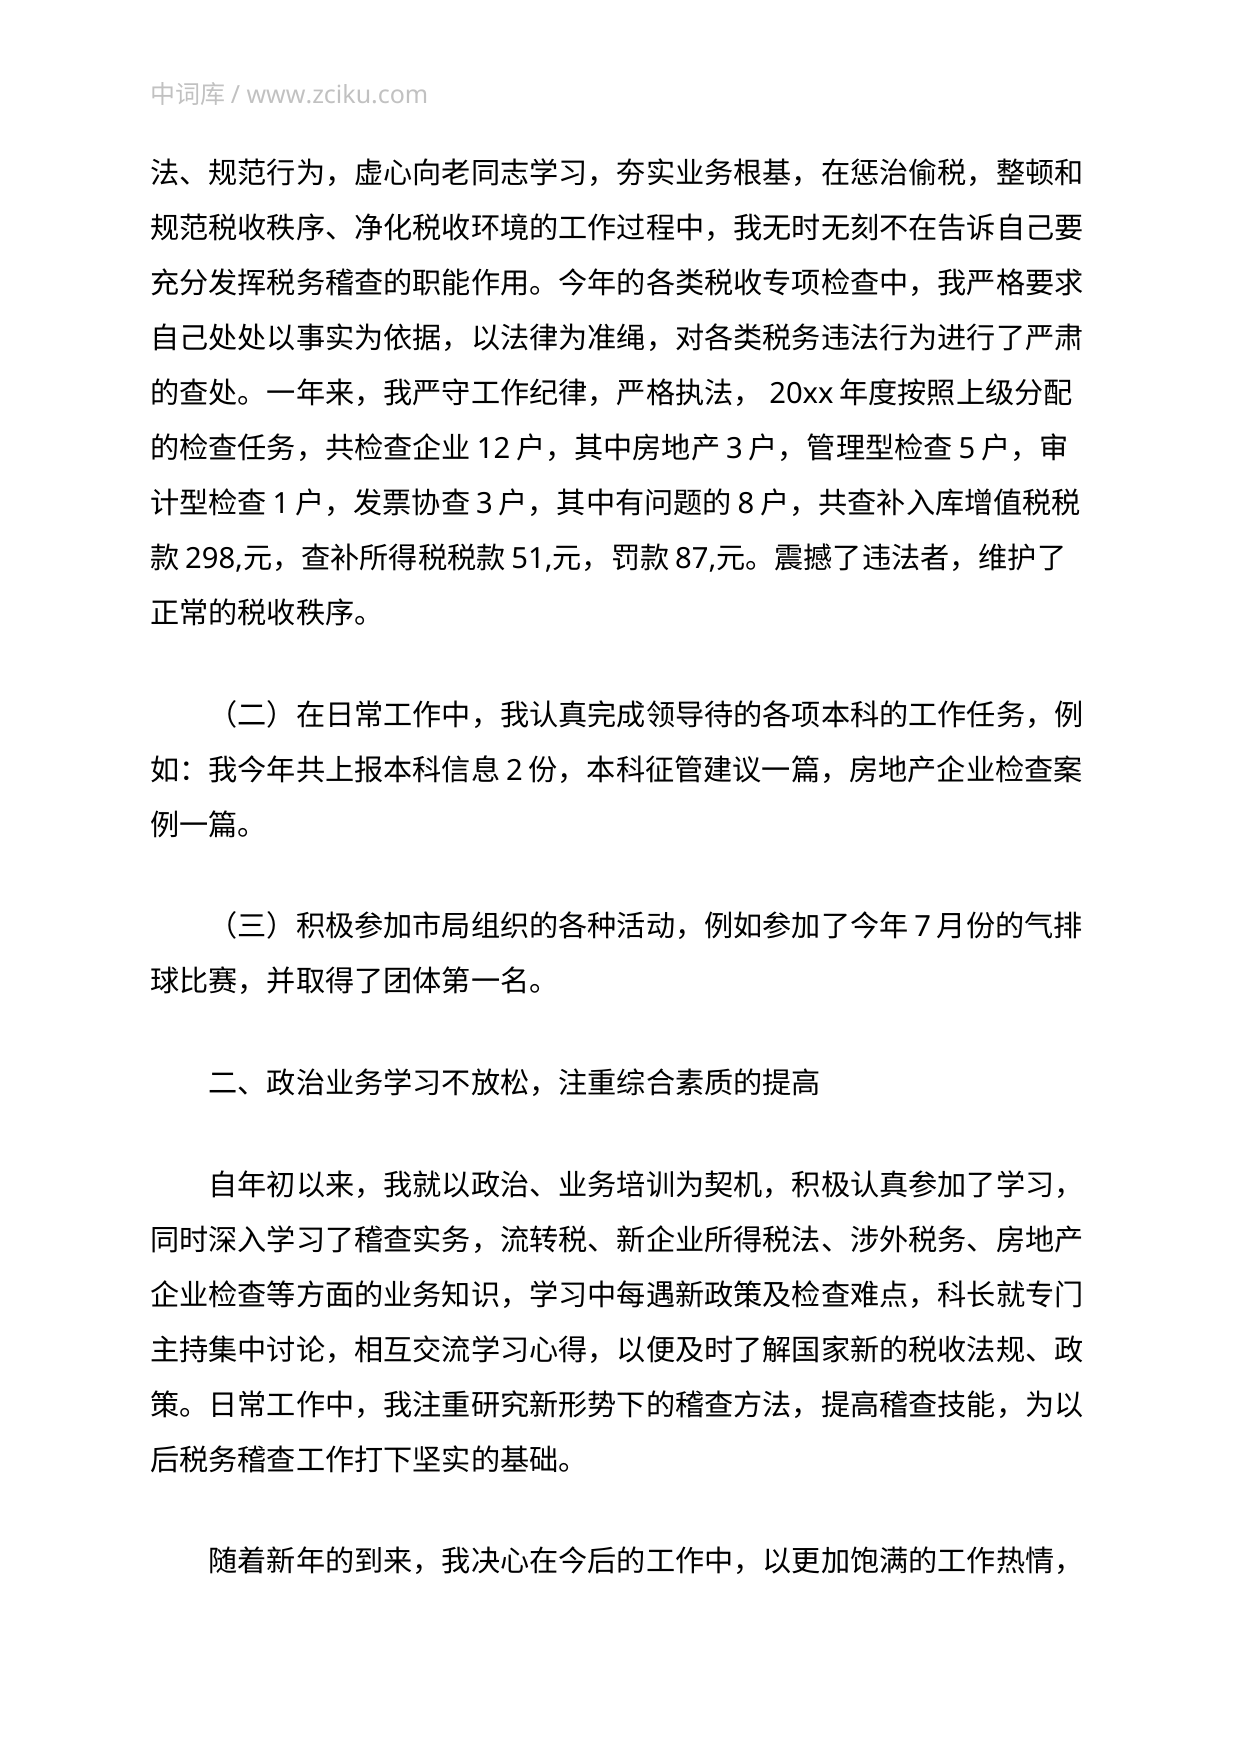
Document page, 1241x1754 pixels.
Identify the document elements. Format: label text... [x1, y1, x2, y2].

text （三）积极参加市局组织的各种活动，例如参加了今年7月份的气排球比赛，并取得了团体第一名。 [150, 903, 1090, 1000]
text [150, 1538, 1090, 1580]
text 自年初以来，我就以政治、业务培训为契机，积极认真参加了学习，同时深入学习了稽查实务，流转税、新企业所得税法、涉外税务、房地产企业检查等方面的业务知识，学习中每遇新政策及检查难点，科长就专门主持集中讨论，相互交流学习心得，以便及时了解国家新的税收法规、政策。日常工作中，我注重研究新形势下的稽查方法，提高稽查技能，为以后税务稽查工作打下坚实的基础。 [150, 1162, 1090, 1478]
text （二）在日常工作中，我认真完成领导待的各项本科的工作任务，例如：我今年共上报本科信息2份，本科征管建议一篇，房地产企业检查案例一篇。 [150, 691, 1090, 843]
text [150, 150, 1090, 632]
text 二、政治业务学习不放松，注重综合素质的提高 [150, 1060, 1090, 1102]
